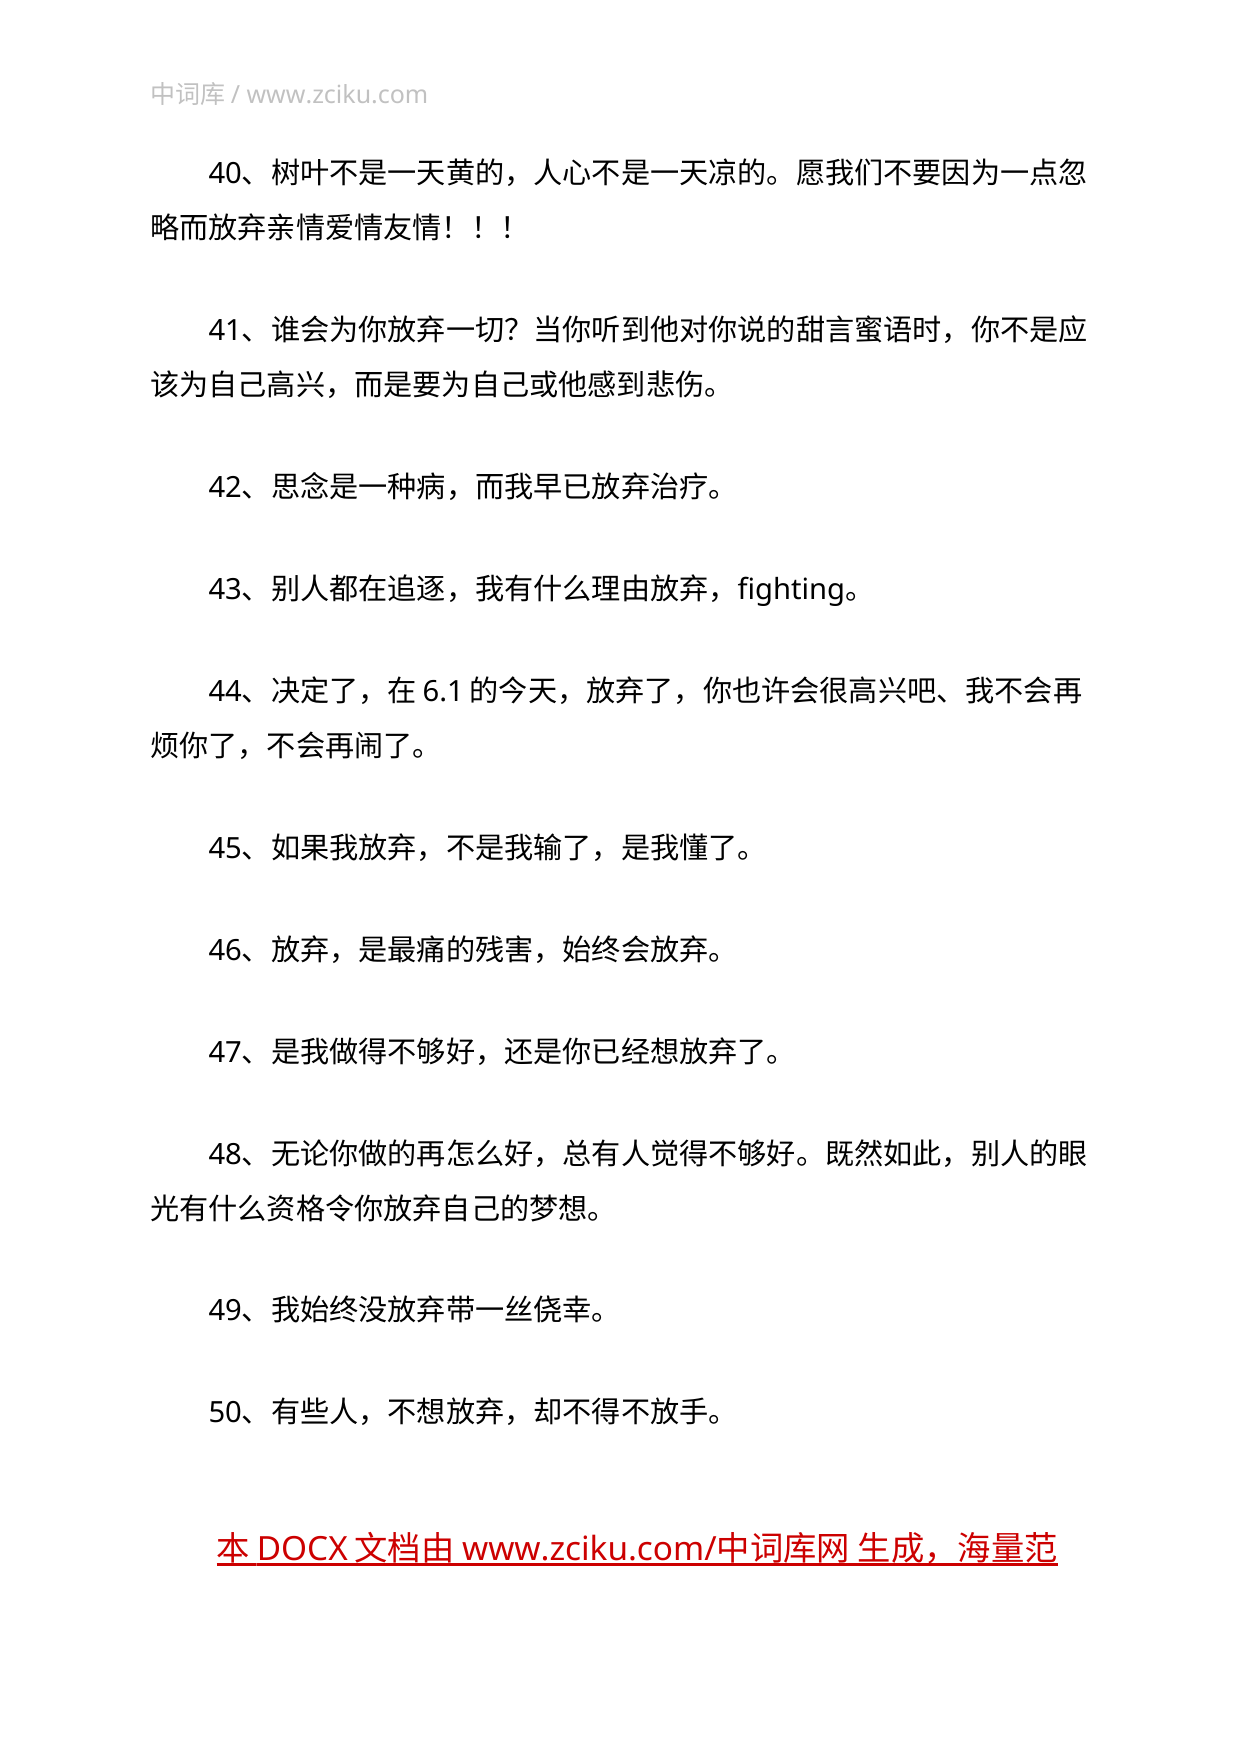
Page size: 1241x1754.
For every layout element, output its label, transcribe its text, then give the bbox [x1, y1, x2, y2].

text 42、思念是一种病，而我早已放弃治疗。 [150, 463, 1090, 506]
text 46、放弃，是最痛的残害，始终会放弃。 [150, 926, 1090, 969]
text 40、树叶不是一天黄的，人心不是一天凉的。愿我们不要因为一点忽略而放弃亲情爱情友情！！！ [150, 150, 1090, 247]
text 44、决定了，在6.1的今天，放弃了，你也许会很高兴吧、我不会再烦你了，不会再闹了。 [150, 667, 1090, 765]
text 47、是我做得不够好，还是你已经想放弃了。 [150, 1028, 1090, 1071]
text 48、无论你做的再怎么好，总有人觉得不够好。既然如此，别人的眼光有什么资格令你放弃自己的梦想。 [150, 1130, 1090, 1227]
text 49、我始终没放弃带一丝侥幸。 [150, 1287, 1090, 1329]
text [150, 1522, 1090, 1571]
text 50、有些人，不想放弃，却不得不放手。 [150, 1389, 1090, 1431]
text 45、如果我放弃，不是我输了，是我懂了。 [150, 824, 1090, 867]
text 43、别人都在追逐，我有什么理由放弃，fighting。 [150, 566, 1090, 608]
text 41、谁会为你放弃一切？当你听到他对你说的甜言蜜语时，你不是应该为自己高兴，而是要为自己或他感到悲伤。 [150, 307, 1090, 404]
